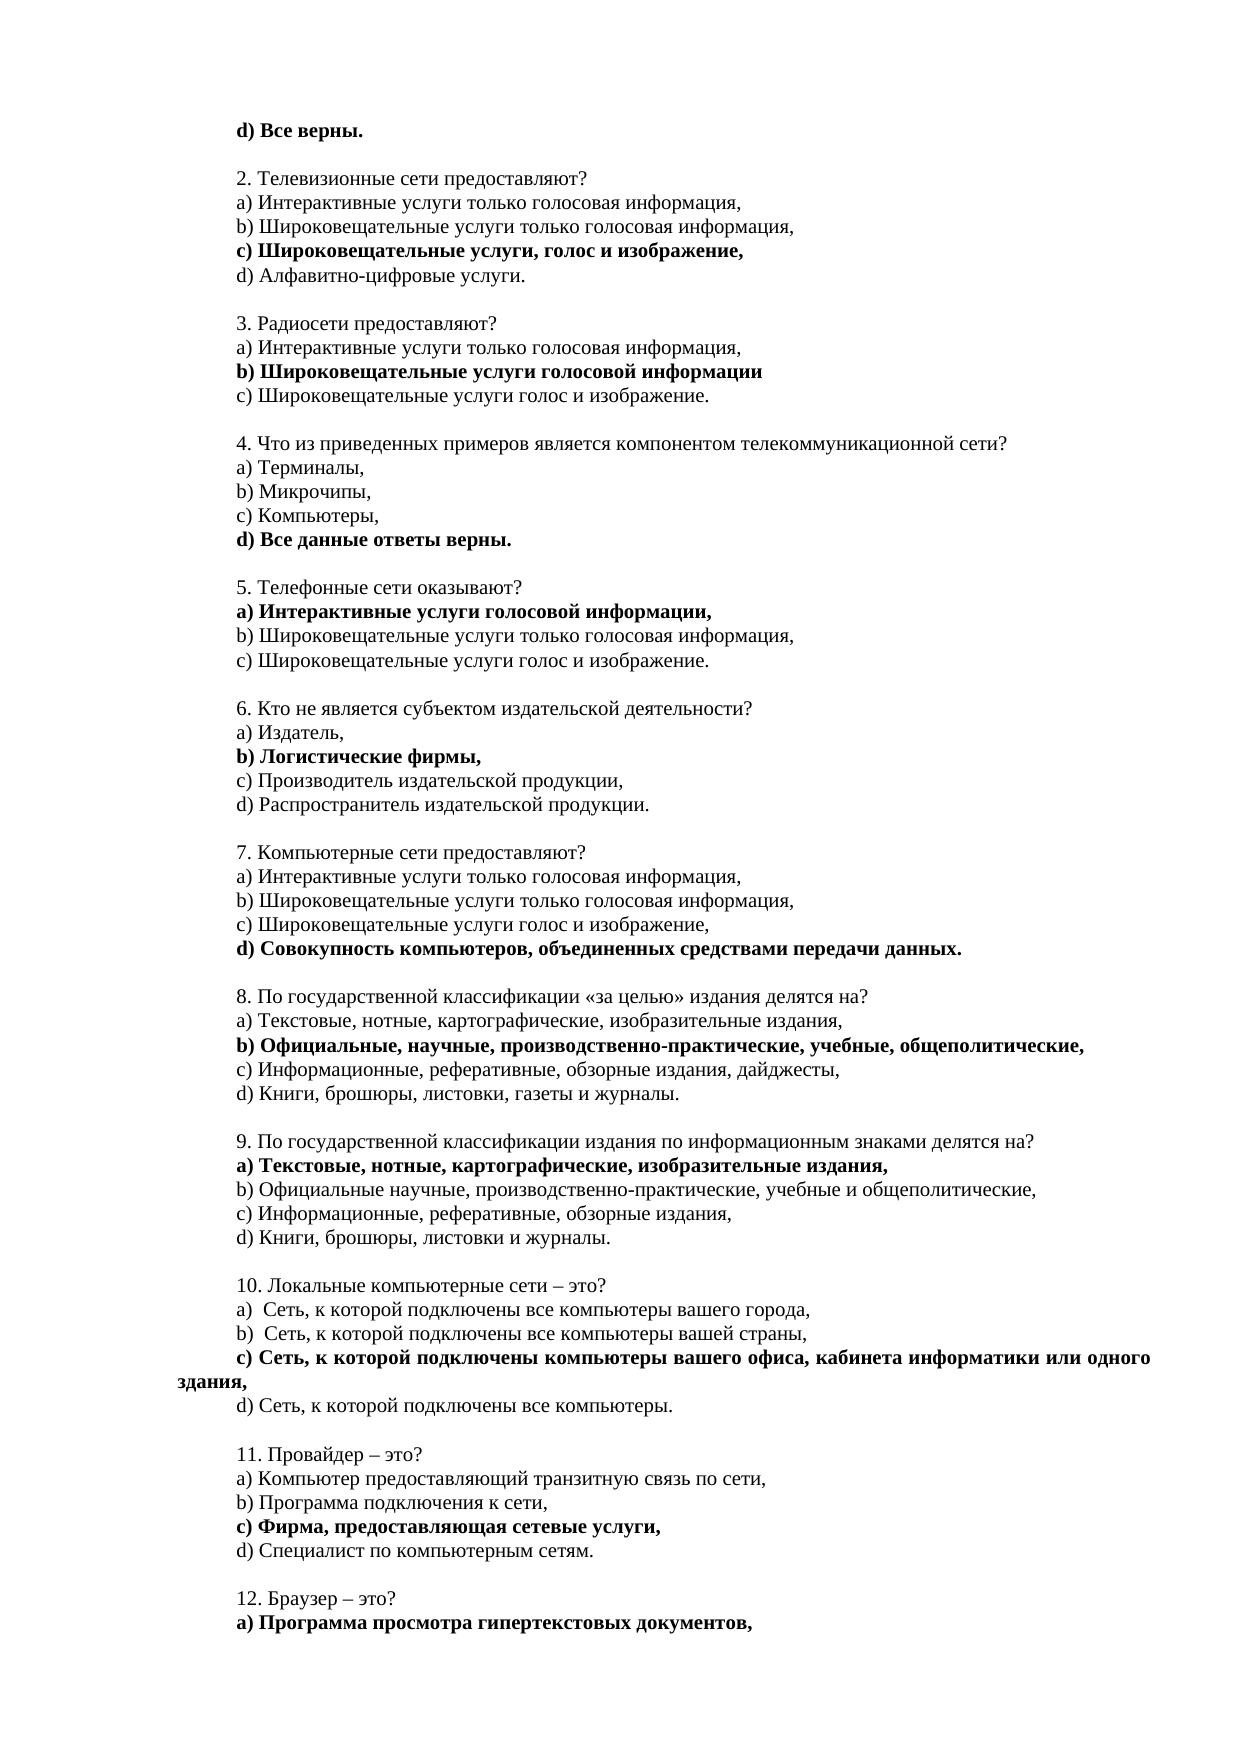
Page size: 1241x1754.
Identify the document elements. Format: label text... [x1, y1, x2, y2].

text b) Сеть, к которой подключены все компьютеры вашей страны, [177, 1321, 1152, 1345]
text c) Информационные, реферативные, обзорные издания, дайджесты, [177, 1057, 1152, 1081]
text d) Алфавитно-цифровые услуги. [177, 262, 1152, 287]
text b) Широковещательные услуги голосовой информации [177, 359, 1152, 383]
text 4. Что из приведенных примеров является компонентом телекоммуникационной сети? [177, 431, 1152, 455]
text 2. Телевизионные сети предоставляют? [177, 166, 1152, 190]
text b) Программа подключения к сети, [177, 1490, 1152, 1514]
text c) Информационные, реферативные, обзорные издания, [177, 1201, 1152, 1225]
text 11. Провайдер – это? [177, 1442, 1152, 1466]
text a) Интерактивные услуги только голосовая информация, [177, 335, 1152, 359]
text b) Широковещательные услуги только голосовая информация, [177, 214, 1152, 238]
text a) Интерактивные услуги голосовой информации, [177, 599, 1152, 623]
text d) Все данные ответы верны. [177, 527, 1152, 551]
text 9. По государственной классификации издания по информационным знаками делятся на? [177, 1129, 1152, 1153]
text d) Книги, брошюры, листовки, газеты и журналы. [177, 1081, 1152, 1105]
text d) Книги, брошюры, листовки и журналы. [177, 1225, 1152, 1249]
text a) Текстовые, нотные, картографические, изобразительные издания, [177, 1008, 1152, 1032]
text b) Микрочипы, [177, 479, 1152, 503]
text a) Интерактивные услуги только голосовая информация, [177, 190, 1152, 214]
text b) Логистические фирмы, [177, 744, 1152, 768]
text c) Компьютеры, [177, 503, 1152, 527]
text a) Издатель, [177, 720, 1152, 744]
text 5. Телефонные сети оказывают? [177, 575, 1152, 599]
text c) Широковещательные услуги голос и изображение. [177, 383, 1152, 407]
text a) Сеть, к которой подключены все компьютеры вашего города, [177, 1297, 1152, 1321]
text a) Текстовые, нотные, картографические, изобразительные издания, [177, 1153, 1152, 1177]
text a) Программа просмотра гипертекстовых документов, [177, 1610, 1152, 1634]
text 12. Браузер – это? [177, 1586, 1152, 1610]
text c) Сеть, к которой подключены компьютеры вашего офиса, кабинета информатики или одного здания, [177, 1345, 1152, 1393]
text b) Широковещательные услуги только голосовая информация, [177, 623, 1152, 647]
text 10. Локальные компьютерные сети – это? [177, 1273, 1152, 1297]
text c) Производитель издательской продукции, [177, 768, 1152, 792]
text b) Официальные научные, производственно-практические, учебные и общеполитические, [177, 1177, 1152, 1201]
text 6. Кто не является субъектом издательской деятельности? [177, 696, 1152, 720]
text d) Совокупность компьютеров, объединенных средствами передачи данных. [177, 936, 1152, 960]
text b) Широковещательные услуги только голосовая информация, [177, 888, 1152, 912]
text c) Фирма, предоставляющая сетевые услуги, [177, 1514, 1152, 1538]
text d) Распространитель издательской продукции. [177, 792, 1152, 816]
text c) Широковещательные услуги голос и изображение. [177, 647, 1152, 672]
text 7. Компьютерные сети предоставляют? [177, 840, 1152, 864]
text c) Широковещательные услуги голос и изображение, [177, 912, 1152, 936]
text a) Компьютер предоставляющий транзитную связь по сети, [177, 1466, 1152, 1490]
text a) Интерактивные услуги только голосовая информация, [177, 864, 1152, 888]
text d) Сеть, к которой подключены все компьютеры. [177, 1393, 1152, 1417]
text a) Терминалы, [177, 455, 1152, 479]
text 3. Радиосети предоставляют? [177, 311, 1152, 335]
text c) Широковещательные услуги, голос и изображение, [177, 238, 1152, 262]
text 8. По государственной классификации «за целью» издания делятся на? [177, 984, 1152, 1008]
text d) Все верны. [177, 118, 1152, 142]
text d) Специалист по компьютерным сетям. [177, 1538, 1152, 1562]
text b) Официальные, научные, производственно-практические, учебные, общеполитические, [177, 1032, 1152, 1057]
